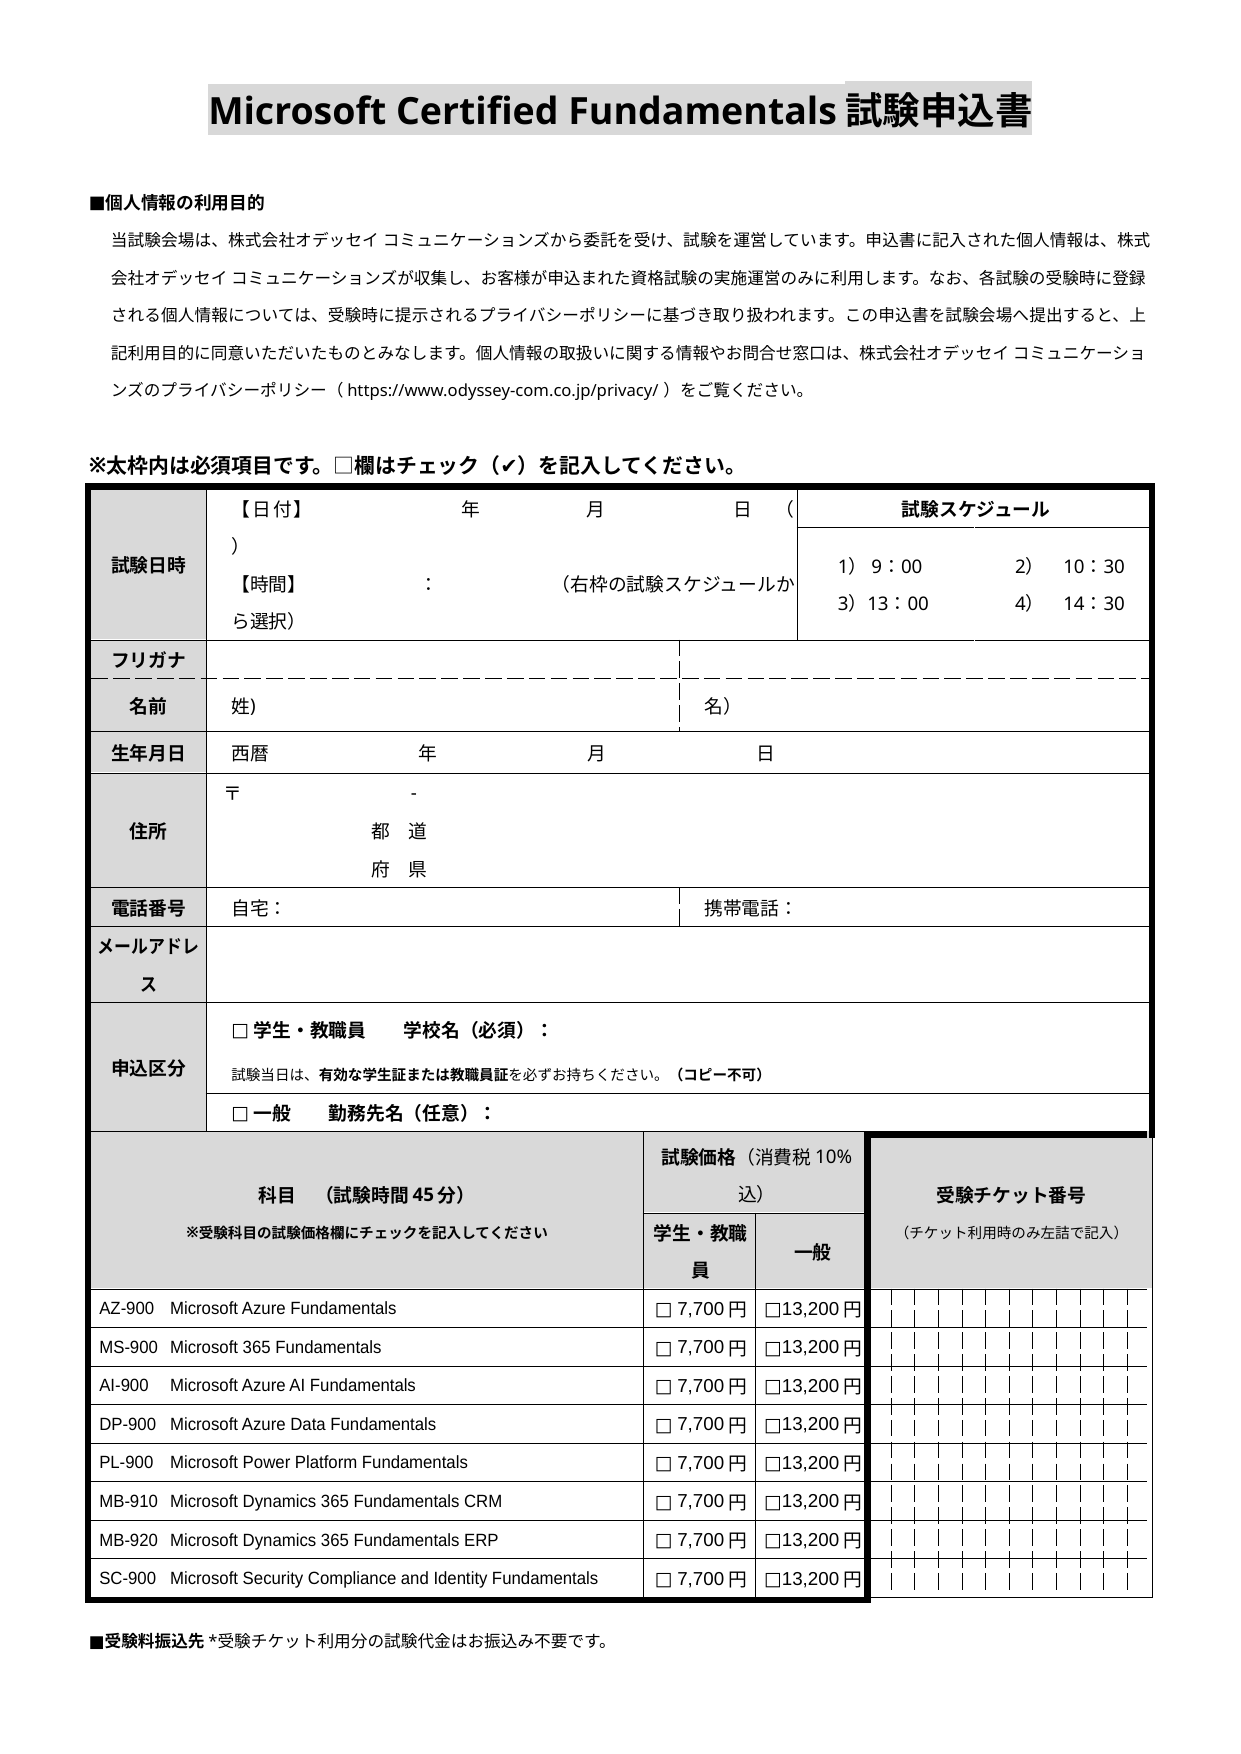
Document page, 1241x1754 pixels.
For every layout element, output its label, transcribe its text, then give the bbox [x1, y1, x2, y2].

table_cell [938, 1559, 962, 1597]
table_cell [938, 1482, 962, 1520]
table_cell □13,200円 [756, 1559, 864, 1597]
table_cell [1033, 1328, 1057, 1366]
table_cell [871, 1444, 891, 1481]
table_cell [1104, 1290, 1128, 1327]
text Microsoft Certified Fundamentals試験申込書 [89, 71, 1152, 146]
table_cell Microsoft Power Platform Fundamentals [159, 1444, 643, 1481]
text 当試験会場は、株式会社オデッセイ コミュニケーションズから委託を受け、試験を運営しています。申込書に記入された個人情報は、株式会社オデッセイ コミュニケーションズが収集し、お客様が申込まれた資格試験の実施運営のみに利用します。なお、各試験の受験時に登録される個人情報については、受験時に提示されるプライバシーポリシーに基づき取り扱われます。この申込書を試験会場へ提出すると、上記利用目的に同意いただいたものとみなします。個人情報の取扱いに関する情報やお問合せ窓口は、株式会社オデッセイ コミュニケーションズのプライバシーポリシー（ https://www.odyssey-com.co.jp/privacy/ ）をご覧ください。 [111, 221, 1152, 408]
table_cell 名） [679, 678, 1149, 731]
table_cell 1） 9：00 3）13：00 [798, 528, 974, 639]
table_cell □ 学生・教職員 学校名（必須）： 試験当日は、有効な学生証または教職員証を必ずお持ちください。（コピー不可） [207, 1003, 1149, 1093]
table_cell [915, 1290, 938, 1327]
table_cell [1128, 1289, 1152, 1327]
table_cell 携帯電話： [679, 888, 1149, 926]
table_cell [962, 1482, 986, 1520]
table_cell [871, 1405, 891, 1443]
table_cell 都 道 府 県 [207, 811, 1149, 887]
table_cell [1080, 1405, 1104, 1443]
table_cell [1128, 1520, 1152, 1558]
table_cell [871, 1328, 891, 1366]
table_cell [891, 1328, 915, 1366]
table_cell 西暦 年 月 日 [207, 732, 1149, 772]
table_cell [986, 1521, 1009, 1558]
table_cell [1033, 1290, 1057, 1327]
table_cell [938, 1367, 962, 1404]
table_cell [915, 1444, 938, 1481]
table_cell □ 7,700円 [644, 1521, 755, 1558]
table_cell AI-900 [91, 1367, 159, 1404]
table_cell [938, 1444, 962, 1481]
table_cell 姓) [207, 678, 679, 731]
table_cell [1009, 1290, 1033, 1327]
table_cell Microsoft Azure Data Fundamentals [159, 1405, 643, 1443]
table_cell [1104, 1444, 1128, 1481]
table_cell [1128, 1558, 1152, 1597]
table_cell 〒 - [207, 774, 1149, 811]
table_cell □13,200円 [756, 1290, 864, 1327]
table_cell [915, 1559, 938, 1597]
table_cell [915, 1405, 938, 1443]
table_cell □ 7,700円 [644, 1328, 755, 1366]
table_cell [1057, 1405, 1080, 1443]
table_cell [1057, 1290, 1080, 1327]
table_cell [891, 1559, 915, 1597]
table_cell [891, 1367, 915, 1404]
table_cell Microsoft Dynamics 365 Fundamentals CRM [159, 1482, 643, 1520]
table_cell [915, 1482, 938, 1520]
table_cell □13,200円 [756, 1405, 864, 1443]
table_cell [1104, 1405, 1128, 1443]
table_cell [871, 1559, 891, 1597]
table_cell [1009, 1559, 1033, 1597]
table_cell [1009, 1367, 1033, 1404]
table_cell [1033, 1444, 1057, 1481]
table_cell [986, 1290, 1009, 1327]
table_cell [962, 1521, 986, 1558]
table_cell Microsoft Azure Fundamentals [159, 1290, 643, 1327]
table_cell [891, 1290, 915, 1327]
table_cell [891, 1444, 915, 1481]
table_cell [1080, 1290, 1104, 1327]
table_cell Microsoft 365 Fundamentals [159, 1328, 643, 1366]
table_cell [1080, 1521, 1104, 1558]
table_cell [962, 1290, 986, 1327]
table_cell [986, 1444, 1009, 1481]
table_cell 2） 10：30 4） 14：30 [974, 528, 1149, 639]
table_cell [1080, 1328, 1104, 1366]
table_cell [1009, 1482, 1033, 1520]
table_cell [915, 1521, 938, 1558]
table_cell [1080, 1444, 1104, 1481]
table_cell [1009, 1405, 1033, 1443]
table_cell 申込区分 [91, 1003, 206, 1131]
table_cell [962, 1559, 986, 1597]
table_cell [1128, 1327, 1152, 1366]
table_cell [986, 1482, 1009, 1520]
table_cell [891, 1482, 915, 1520]
table_cell 受験チケット番号 （チケット利用時のみ左詰で記入） [871, 1131, 1152, 1288]
table_cell 名前 [91, 678, 206, 731]
table_cell [207, 927, 1149, 1002]
table_cell [1128, 1481, 1152, 1520]
table_cell [1057, 1482, 1080, 1520]
table_cell [891, 1405, 915, 1443]
table_cell □13,200円 [756, 1328, 864, 1366]
table_cell 科目 （試験時間45分） ※受験科目の試験価格欄にチェックを記入してください [91, 1132, 643, 1288]
table_header 試験日時 [91, 490, 206, 639]
table_cell DP-900 [91, 1405, 159, 1443]
text ■個人情報の利用目的 [89, 183, 1152, 221]
table_cell [1057, 1559, 1080, 1597]
table_cell [938, 1405, 962, 1443]
table_cell [962, 1405, 986, 1443]
table_cell □13,200円 [756, 1482, 864, 1520]
table_cell 電話番号 [91, 888, 206, 926]
table_cell [1080, 1482, 1104, 1520]
table_cell [1057, 1444, 1080, 1481]
table_cell 一般 [756, 1214, 864, 1288]
table_cell [1057, 1521, 1080, 1558]
table_cell [1080, 1367, 1104, 1404]
table_cell □13,200円 [756, 1367, 864, 1404]
table_cell [1057, 1328, 1080, 1366]
table_cell [207, 641, 679, 678]
table_cell [962, 1367, 986, 1404]
table_cell □ 7,700円 [644, 1405, 755, 1443]
table_cell □ 7,700円 [644, 1367, 755, 1404]
table_cell □ 7,700円 [644, 1444, 755, 1481]
table_cell AZ-900 [91, 1290, 159, 1327]
table_header 試験スケジュール [798, 490, 1149, 527]
table_cell □ 7,700円 [644, 1290, 755, 1327]
table_cell 試験価格（消費税10%込） [644, 1132, 864, 1212]
table_cell [1104, 1559, 1128, 1597]
table_cell [1009, 1521, 1033, 1558]
table_cell [1009, 1328, 1033, 1366]
table_cell [871, 1290, 891, 1327]
table_cell □13,200円 [756, 1444, 864, 1481]
table_cell MS-900 [91, 1328, 159, 1366]
table_cell [915, 1328, 938, 1366]
table_cell [962, 1328, 986, 1366]
table_cell [1104, 1367, 1128, 1404]
table_cell [986, 1405, 1009, 1443]
table_cell [986, 1367, 1009, 1404]
table_cell [891, 1521, 915, 1558]
table_cell 生年月日 [91, 732, 206, 772]
table_cell SC-900 [91, 1559, 159, 1597]
table_cell 学生・教職員 [644, 1214, 755, 1288]
table_cell [1080, 1559, 1104, 1597]
table_cell [1128, 1366, 1152, 1404]
table_cell [1104, 1521, 1128, 1558]
table_cell [1033, 1367, 1057, 1404]
table_cell [1033, 1482, 1057, 1520]
table_cell □ 7,700円 [644, 1482, 755, 1520]
table_cell [1128, 1404, 1152, 1443]
table_cell [871, 1367, 891, 1404]
table_cell MB-920 [91, 1521, 159, 1558]
table_cell [938, 1521, 962, 1558]
table_cell [1057, 1367, 1080, 1404]
table_cell [1033, 1405, 1057, 1443]
table_cell [679, 641, 1149, 678]
table_cell [986, 1559, 1009, 1597]
table_cell [1104, 1482, 1128, 1520]
table_cell [1009, 1444, 1033, 1481]
table_cell □ 7,700円 [644, 1559, 755, 1597]
table_cell [1104, 1328, 1128, 1366]
text ※太枠内は必須項目です。□欄はチェック（✔）を記入してください。 [89, 446, 1152, 483]
table_cell 住所 [91, 774, 206, 887]
table_cell Microsoft Azure AI Fundamentals [159, 1367, 643, 1404]
table_cell Microsoft Dynamics 365 Fundamentals ERP [159, 1521, 643, 1558]
table_cell フリガナ [91, 641, 206, 678]
table_cell □13,200円 [756, 1521, 864, 1558]
table_cell Microsoft Security Compliance and Identity Fundamentals [159, 1559, 643, 1597]
table_cell [1033, 1559, 1057, 1597]
table_cell [915, 1367, 938, 1404]
table_cell [986, 1328, 1009, 1366]
table_cell [871, 1521, 891, 1558]
table_cell [871, 1482, 891, 1520]
table_cell [1128, 1443, 1152, 1481]
table_cell PL-900 [91, 1444, 159, 1481]
table_cell [938, 1328, 962, 1366]
table_header 【日付】 年 月 日 （ ） 【時間】 ： （右枠の試験スケジュールから選択） [207, 490, 797, 639]
table_cell [962, 1444, 986, 1481]
table_cell メールアドレス [91, 927, 206, 1002]
table_cell [1033, 1521, 1057, 1558]
table_cell [938, 1290, 962, 1327]
table_cell MB-910 [91, 1482, 159, 1520]
table_cell □ 一般 勤務先名（任意）： [207, 1094, 1149, 1131]
text ■受験料振込先 *受験チケット利用分の試験代金はお振込み不要です。 [89, 1622, 1152, 1659]
table_cell 自宅： [207, 888, 679, 926]
